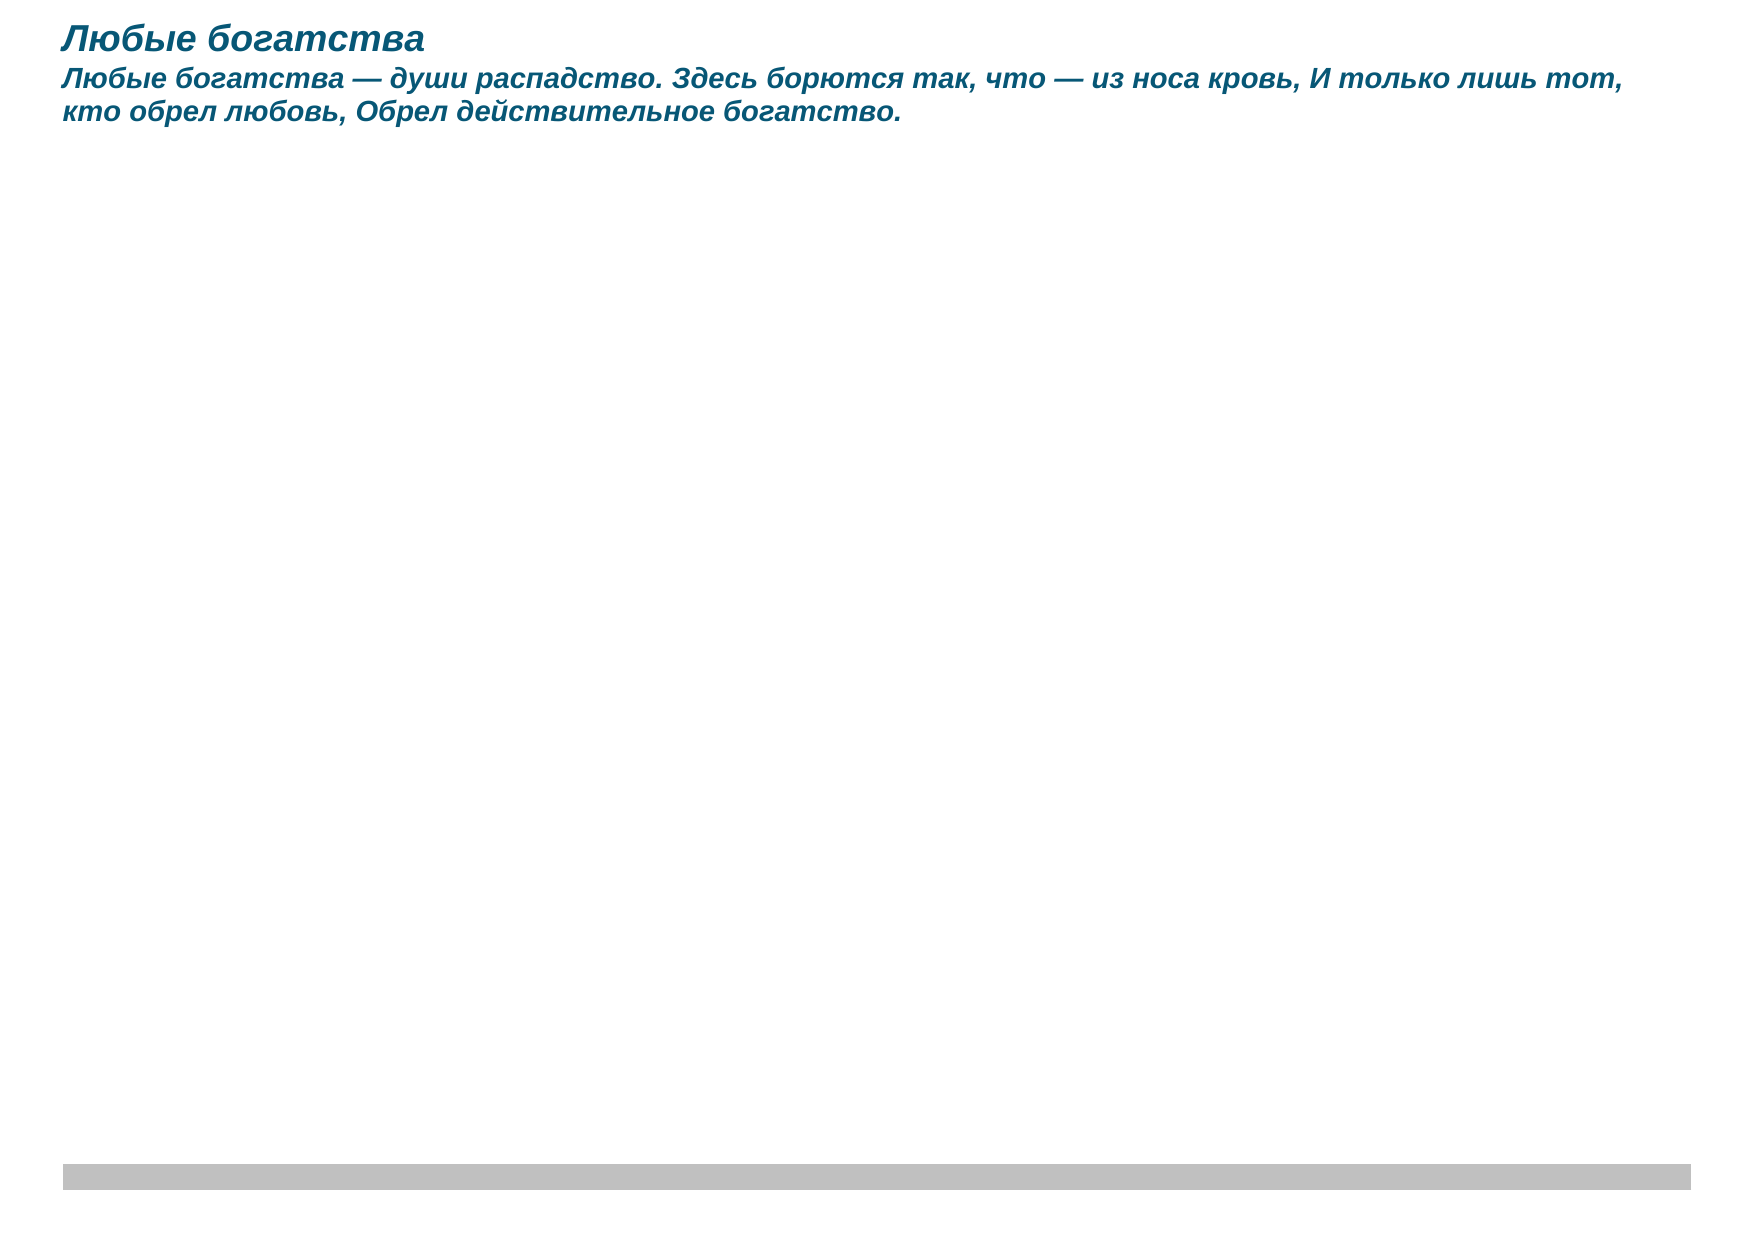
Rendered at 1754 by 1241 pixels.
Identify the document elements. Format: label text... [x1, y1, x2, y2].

text Любые богатства — души распадство. [62, 61, 1691, 128]
subtitle Любые богатства [62, 17, 1691, 60]
